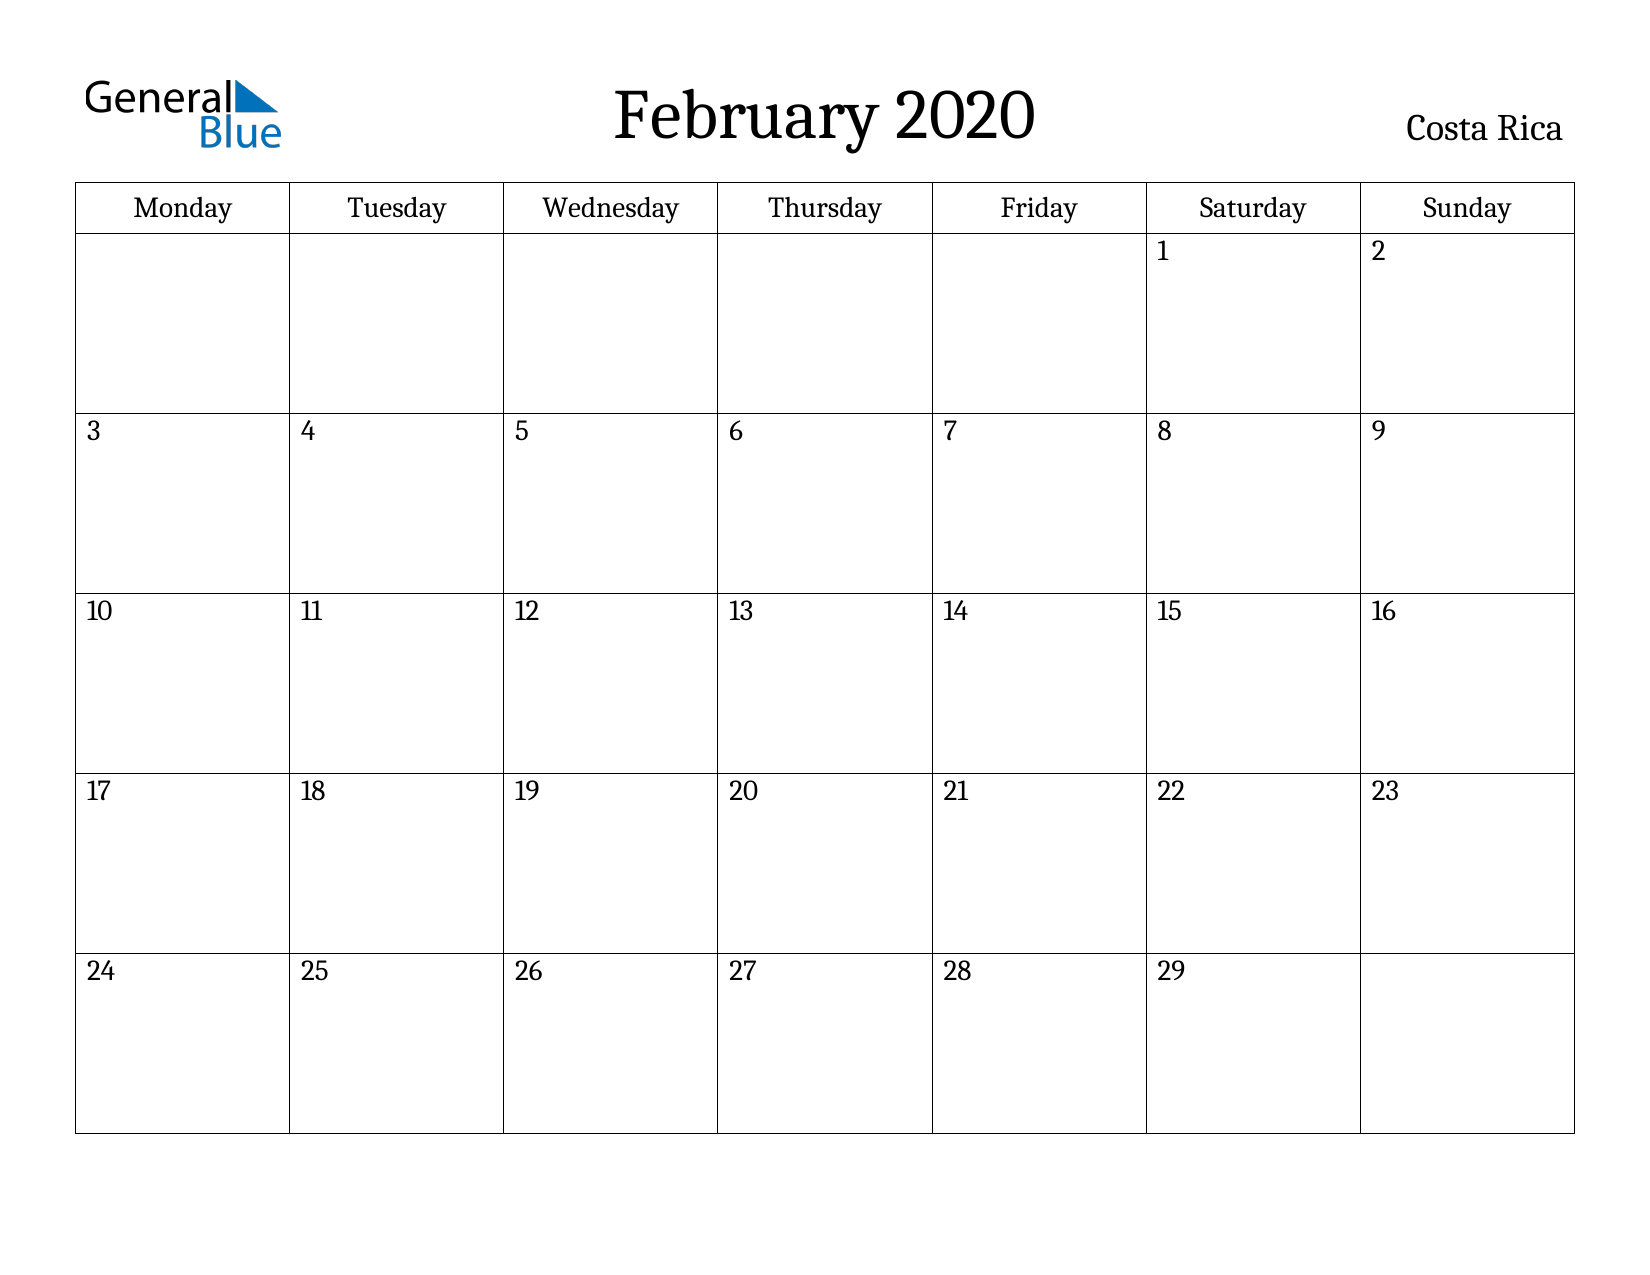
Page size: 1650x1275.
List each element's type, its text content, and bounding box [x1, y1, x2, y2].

table_cell 4 [290, 414, 503, 447]
table_cell 11 [290, 594, 503, 627]
table_cell [1361, 627, 1574, 773]
table_cell Wednesday [504, 183, 717, 233]
picture [86, 80, 281, 148]
table_cell [290, 267, 503, 413]
table_cell [76, 988, 289, 1133]
table_cell [933, 267, 1146, 413]
table_cell [718, 267, 932, 413]
table_cell 3 [76, 414, 289, 447]
table_cell [76, 234, 289, 267]
table_cell 19 [504, 774, 717, 807]
table_cell [1147, 448, 1360, 593]
table_cell 14 [933, 594, 1146, 627]
table_cell 9 [1361, 414, 1574, 447]
table_cell [718, 627, 932, 773]
table_cell [504, 988, 717, 1133]
table_cell 25 [290, 954, 503, 987]
table_cell [718, 988, 932, 1133]
table_cell [504, 448, 717, 593]
table_cell 10 [76, 594, 289, 627]
table_cell [1361, 448, 1574, 593]
table_cell [933, 627, 1146, 773]
table_cell [504, 808, 717, 953]
table_cell 16 [1361, 594, 1574, 627]
table_cell [1147, 808, 1360, 953]
table_cell [76, 267, 289, 413]
table_cell 15 [1147, 594, 1360, 627]
table_cell [1147, 988, 1360, 1133]
table_cell [76, 627, 289, 773]
table_cell 12 [504, 594, 717, 627]
table_cell [1147, 267, 1360, 413]
table_cell 7 [933, 414, 1146, 447]
table_cell 21 [933, 774, 1146, 807]
table_cell [933, 234, 1146, 267]
table_cell Thursday [718, 183, 932, 233]
table_cell Monday [76, 183, 289, 233]
table_cell [290, 808, 503, 953]
table_cell Sunday [1361, 183, 1574, 233]
table_cell [933, 988, 1146, 1133]
table_cell [504, 234, 717, 267]
table_cell [933, 448, 1146, 593]
table_cell 28 [933, 954, 1146, 987]
table_cell [290, 448, 503, 593]
table_cell Tuesday [290, 183, 503, 233]
table_cell [933, 808, 1146, 953]
table_header February 2020 [504, 75, 1146, 182]
table_cell 23 [1361, 774, 1574, 807]
table_cell 2 [1361, 234, 1574, 267]
table_cell [718, 808, 932, 953]
table_cell [76, 448, 289, 593]
table_cell [718, 448, 932, 593]
table_cell [76, 808, 289, 953]
table_cell Saturday [1147, 183, 1360, 233]
table_cell [1361, 808, 1574, 953]
table_cell 1 [1147, 234, 1360, 267]
table_cell [1361, 267, 1574, 413]
table_header [76, 75, 503, 182]
table_cell Friday [933, 183, 1146, 233]
table_cell [1361, 954, 1574, 987]
table_cell 29 [1147, 954, 1360, 987]
table_cell 26 [504, 954, 717, 987]
table_cell [290, 627, 503, 773]
table_cell 8 [1147, 414, 1360, 447]
table_cell 20 [718, 774, 932, 807]
table_cell 22 [1147, 774, 1360, 807]
table_cell 18 [290, 774, 503, 807]
table_cell 27 [718, 954, 932, 987]
table_cell [290, 988, 503, 1133]
table_cell 5 [504, 414, 717, 447]
table_cell [718, 234, 932, 267]
table_cell [1361, 988, 1574, 1133]
table_cell [504, 267, 717, 413]
table_cell 17 [76, 774, 289, 807]
table_cell [290, 234, 503, 267]
table_cell 6 [718, 414, 932, 447]
table_cell [1147, 627, 1360, 773]
table_header Costa Rica [1146, 75, 1574, 182]
table_cell 24 [76, 954, 289, 987]
table_cell [504, 627, 717, 773]
table_cell 13 [718, 594, 932, 627]
